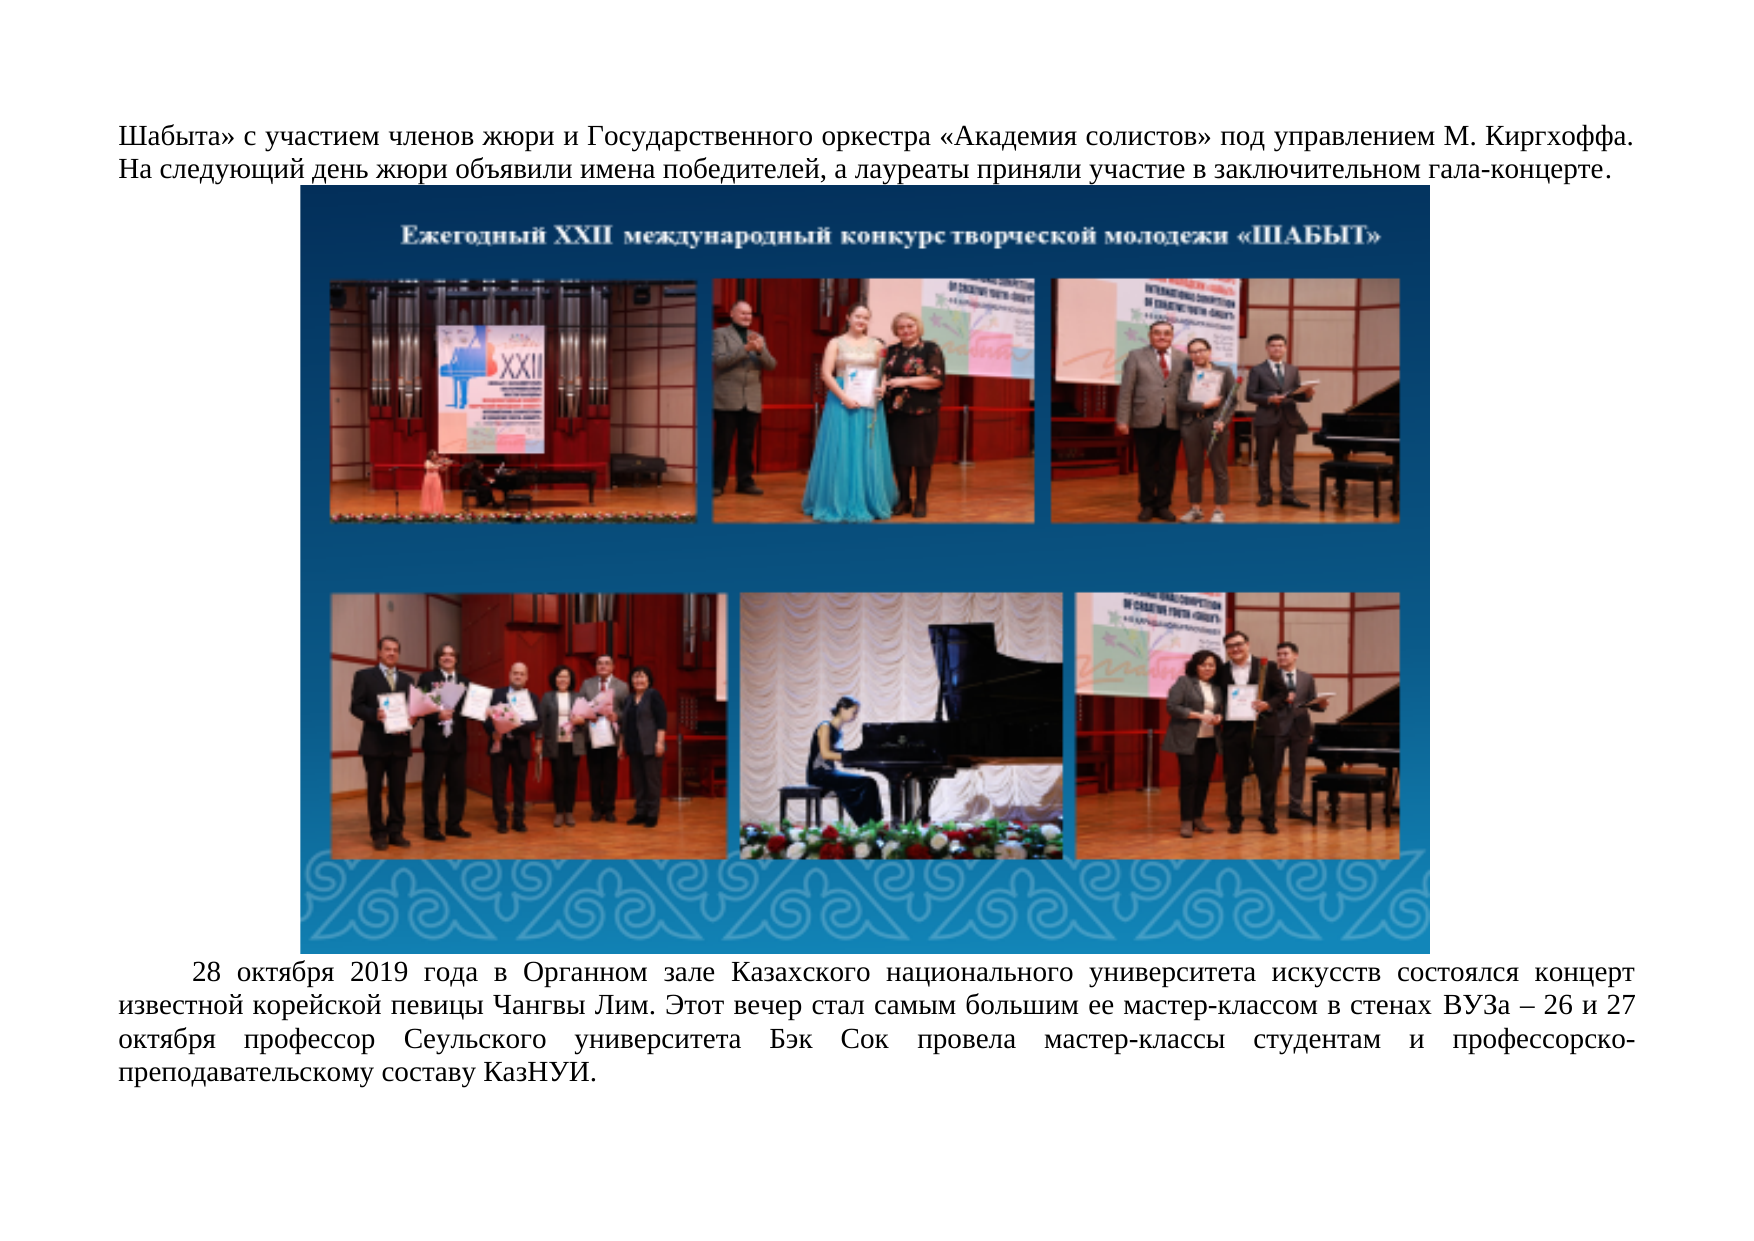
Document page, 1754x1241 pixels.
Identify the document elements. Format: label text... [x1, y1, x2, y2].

picture [300, 185, 1430, 954]
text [118, 118, 1636, 185]
text 28 октября 2019 года в Органном зале Казахского национального университета искусств состоялся концерт известной корейской певицы Чангвы Лим. Этот вечер стал самым большим ее мастер-классом в стенах ВУЗа – 26 и 27 октября профессор Сеульского университета Бэк Сок провела мастер-классы студентам и профессорско-преподавательскому составу КазНУИ. [118, 954, 1636, 1088]
